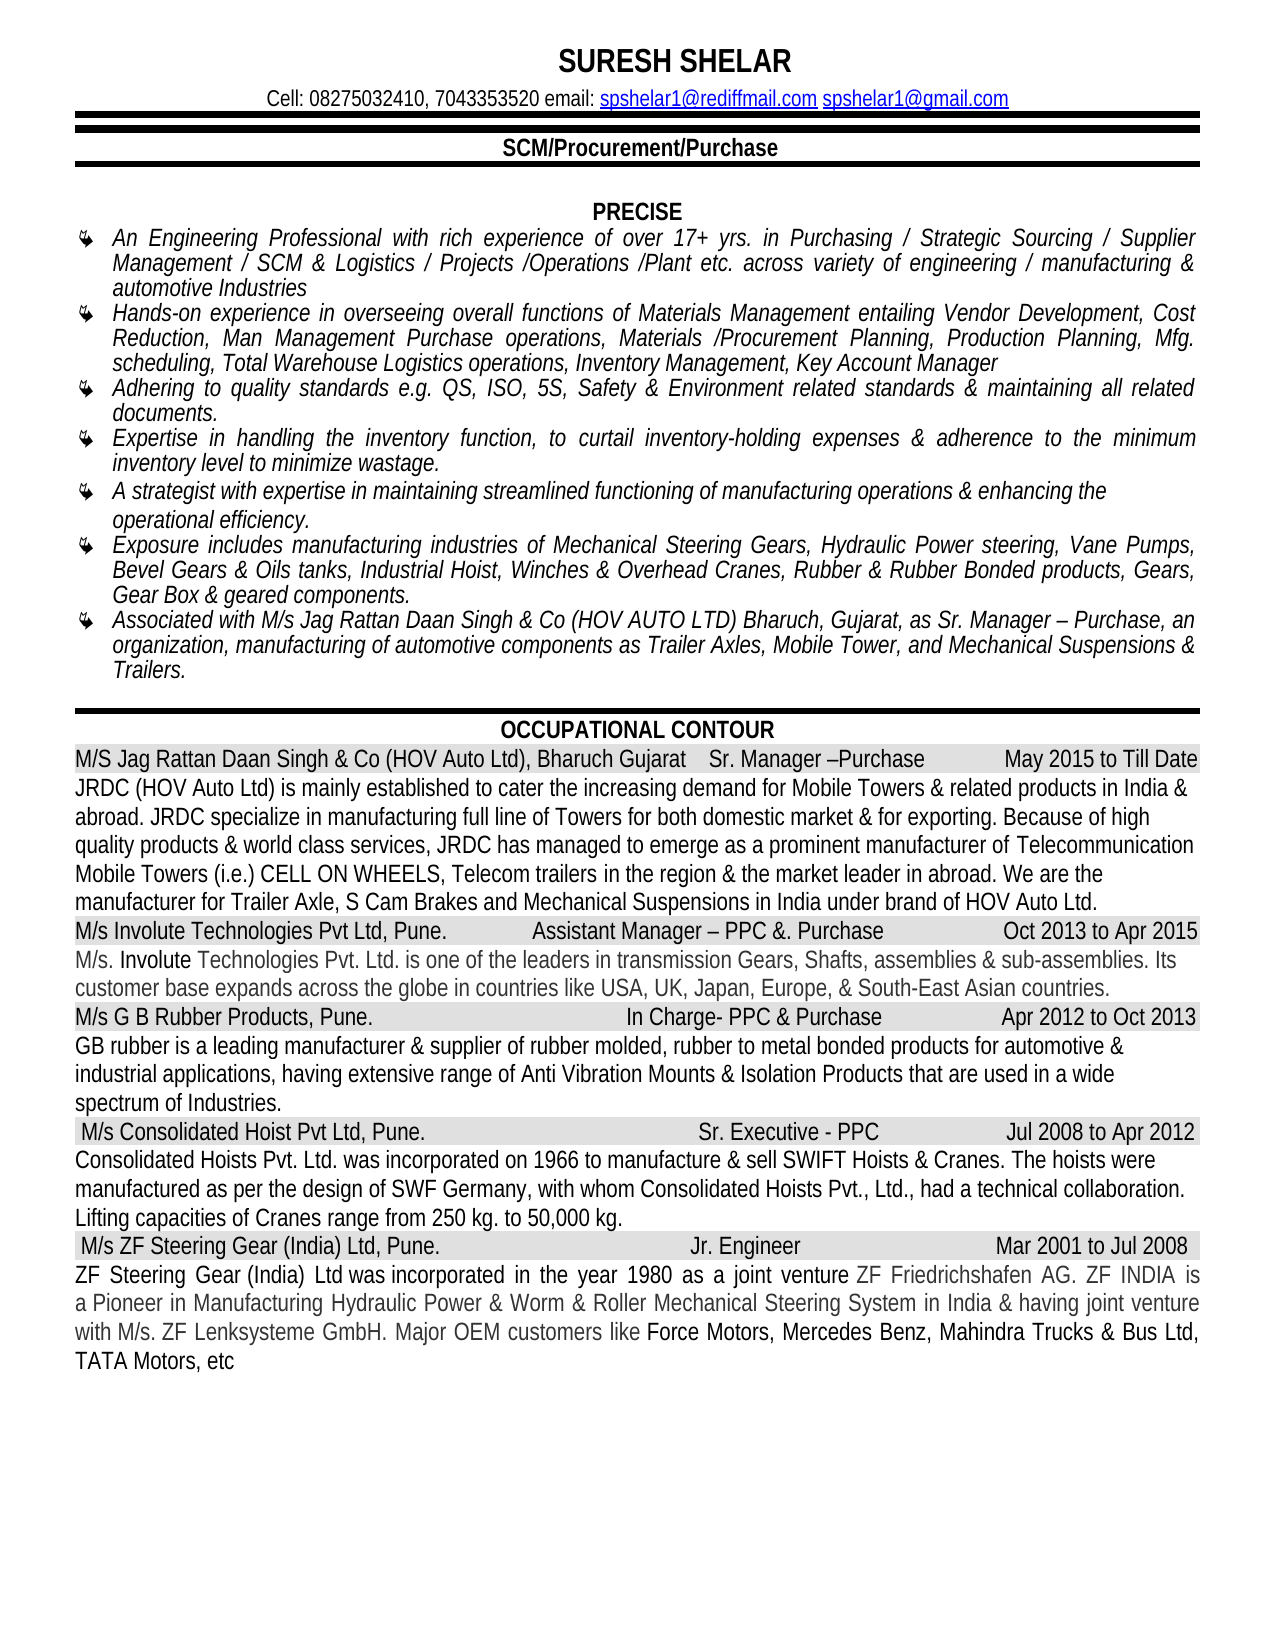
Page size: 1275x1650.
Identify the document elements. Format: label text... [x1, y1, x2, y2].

list Associated with M/s Jag Rattan Daan Singh & Co (HOV AUTO LTD) Bharuch, Gujarat, as Sr. Manager – Purchase, an organization, manufacturing of automotive components as Trailer Axles, Mobile Tower, and Mechanical Suspensions & Trailers. [75, 608, 1200, 683]
list Exposure includes manufacturing industries of Mechanical Steering Gears, Hydraulic Power steering, Vane Pumps, Bevel Gears & Oils tanks, Industrial Hoist, Winches & Overhead Cranes, Rubber & Rubber Bonded products, Gears, Gear Box & geared components. [75, 533, 1200, 608]
list A strategist with expertise in maintaining streamlined functioning of manufacturing operations & enhancing the operational efficiency. [75, 476, 1200, 533]
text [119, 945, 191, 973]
text ZF Steering Gear (India) Ltd was incorporated in the year 1980 as a joint venture ZF Friedrichshafen AG. ZF INDIA is a Pioneer in Manufacturing Hydraulic Power & Worm & Roller Mechanical Steering System in India & having joint venture with M/s. ZF Lenksysteme GmbH. Major OEM customers like Force Motors, Mercedes Benz, Mahindra Trucks & Bus Ltd, TATA Motors, etc [75, 1260, 1200, 1374]
text PRECISE [75, 197, 1200, 226]
list Adhering to quality standards e.g. QS, ISO, 5S, Safety & Environment related standards & maintaining all related documents. [75, 376, 1200, 426]
list Hands-on experience in overseeing overall functions of Materials Management entailing Vendor Development, Cost Reduction, Man Management Purchase operations, Materials /Procurement Planning, Production Planning, Mfg. scheduling, Total Warehouse Logistics operations, Inventory Management, Key Account Manager [75, 301, 1200, 376]
text Cell: 08275032410, 7043353520 email: spshelar1@rediffmail.com spshelar1@gmail.com [75, 79, 1200, 111]
list GB rubber is a leading manufacturer & supplier of rubber molded, rubber to metal bonded products for automotive & industrial applications, having extensive range of Anti Vibration Mounts & Isolation Products that are used in a wide spectrum of Industries. [282, 1031, 1200, 1117]
text M/s Consolidated Hoist Pvt Ltd, Pune. Sr. Executive - PPC Jul 2008 to Apr 2012 [75, 1117, 1200, 1145]
text SCM/Procurement/Purchase [75, 133, 1200, 161]
text SURESH SHELAR [75, 41, 1200, 79]
text M/s ZF Steering Gear (India) Ltd, Pune. Jr. Engineer Mar 2001 to Jul 2008 [75, 1231, 1200, 1260]
text M/s Involute Technologies Pvt Ltd, Pune. Assistant Manager – PPC &. Purchase Oct 2013 to Apr 2015 [75, 916, 1200, 945]
text M/s G B Rubber Products, Pune. In Charge- PPC & Purchase Apr 2012 to Oct 2013 [75, 1002, 1200, 1031]
text OCCUPATIONAL CONTOUR [75, 714, 1200, 744]
list An Engineering Professional with rich experience of over 17+ yrs. in Purchasing / Strategic Sourcing / Supplier Management / SCM & Logistics / Projects /Operations /Plant etc. across variety of engineering / manufacturing & automotive Industries [75, 226, 1200, 301]
list Consolidated Hoists Pvt. Ltd. was incorporated on 1966 to manufacture & sell SWIFT Hoists & Cranes. The hoists were manufactured as per the design of SWF Germany, with whom Consolidated Hoists Pvt., Ltd., had a technical collaboration. Lifting capacities of Cranes range from 250 kg. to 50,000 kg. [75, 1145, 1200, 1231]
text JRDC (HOV Auto Ltd) is mainly established to cater the increasing demand for Mobile Towers & related products in India & abroad. JRDC specialize in manufacturing full line of Towers for both domestic market & for exporting. Because of high quality products & world class services, JRDC has managed to emerge as a prominent manufacturer of Telecommunication Mobile Towers (i.e.) CELL ON WHEELS, Telecom trailers in the region & the market leader in abroad. We are the manufacturer for Trailer Axle, S Cam Brakes and Mechanical Suspensions in India under brand of HOV Auto Ltd. [75, 773, 1200, 916]
list Expertise in handling the inventory function, to curtail inventory-holding expenses & adherence to the minimum inventory level to minimize wastage. [75, 426, 1200, 476]
text M/S Jag Rattan Daan Singh & Co (HOV Auto Ltd), Bharuch Gujarat Sr. Manager –Purchase May 2015 to Till Date [75, 744, 1200, 773]
